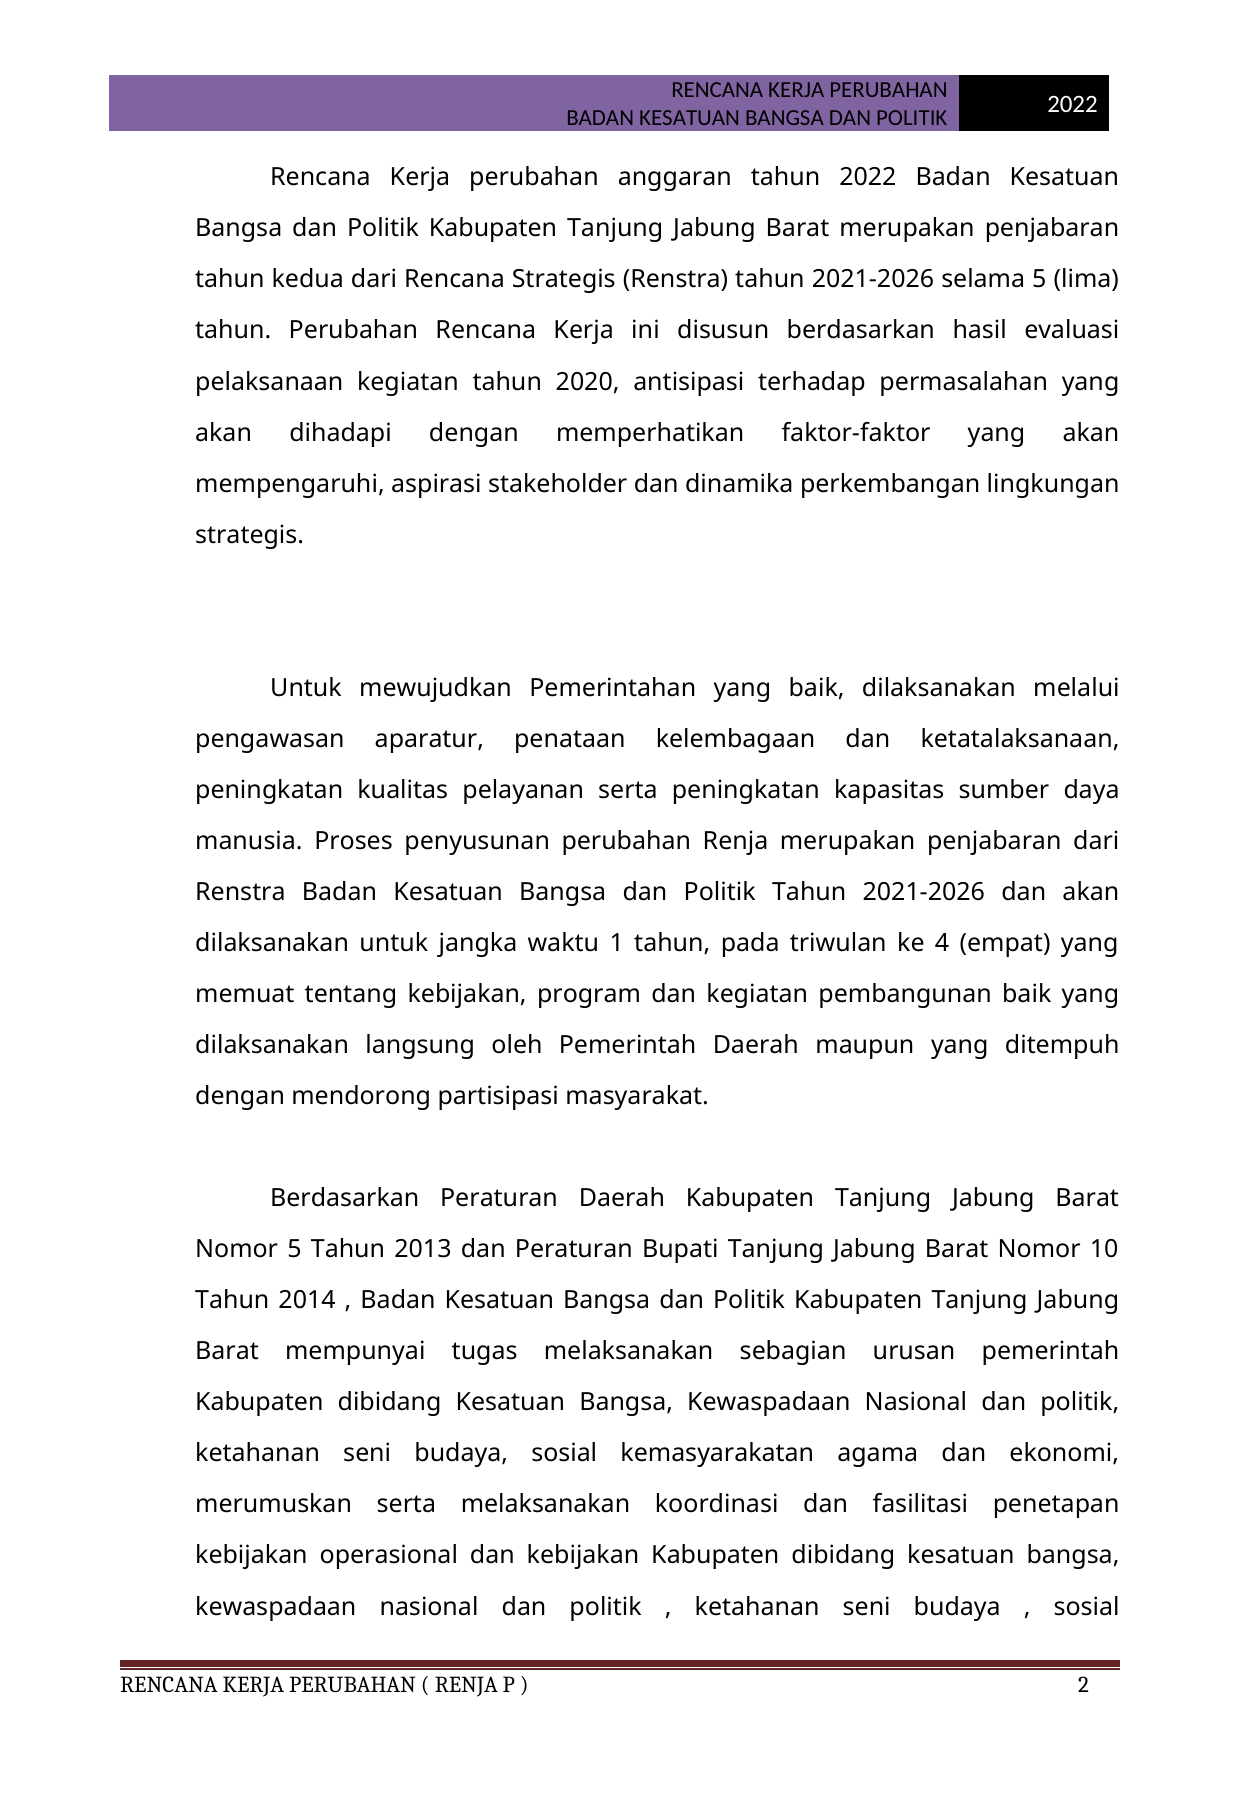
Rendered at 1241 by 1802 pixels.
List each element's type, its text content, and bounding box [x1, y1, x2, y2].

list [195, 1180, 1120, 1622]
list Rencana Kerja perubahan anggaran tahun 2022 Badan Kesatuan Bangsa dan Politik Kabupaten Tanjung Jabung Barat merupakan penjabaran tahun kedua dari Rencana Strategis (Renstra) tahun 2021-2026 selama 5 (lima) tahun. Perubahan Rencana Kerja ini disusun berdasarkan hasil evaluasi pelaksanaan kegiatan tahun 2020, antisipasi terhadap permasalahan yang akan dihadapi dengan memperhatikan faktor-faktor yang akan mempengaruhi, aspirasi stakeholder dan dinamika perkembangan lingkungan strategis. [195, 159, 1120, 550]
list Untuk mewujudkan Pemerintahan yang baik, dilaksanakan melalui pengawasan aparatur, penataan kelembagaan dan ketatalaksanaan, peningkatan kualitas pelayanan serta peningkatan kapasitas sumber daya manusia. Proses penyusunan perubahan Renja merupakan penjabaran dari Renstra Badan Kesatuan Bangsa dan Politik Tahun 2021-2026 dan akan dilaksanakan untuk jangka waktu 1 tahun, pada triwulan ke 4 (empat) yang memuat tentang kebijakan, program dan kegiatan pembangunan baik yang dilaksanakan langsung oleh Pemerintah Daerah maupun yang ditempuh dengan mendorong partisipasi masyarakat. [195, 669, 1120, 1112]
